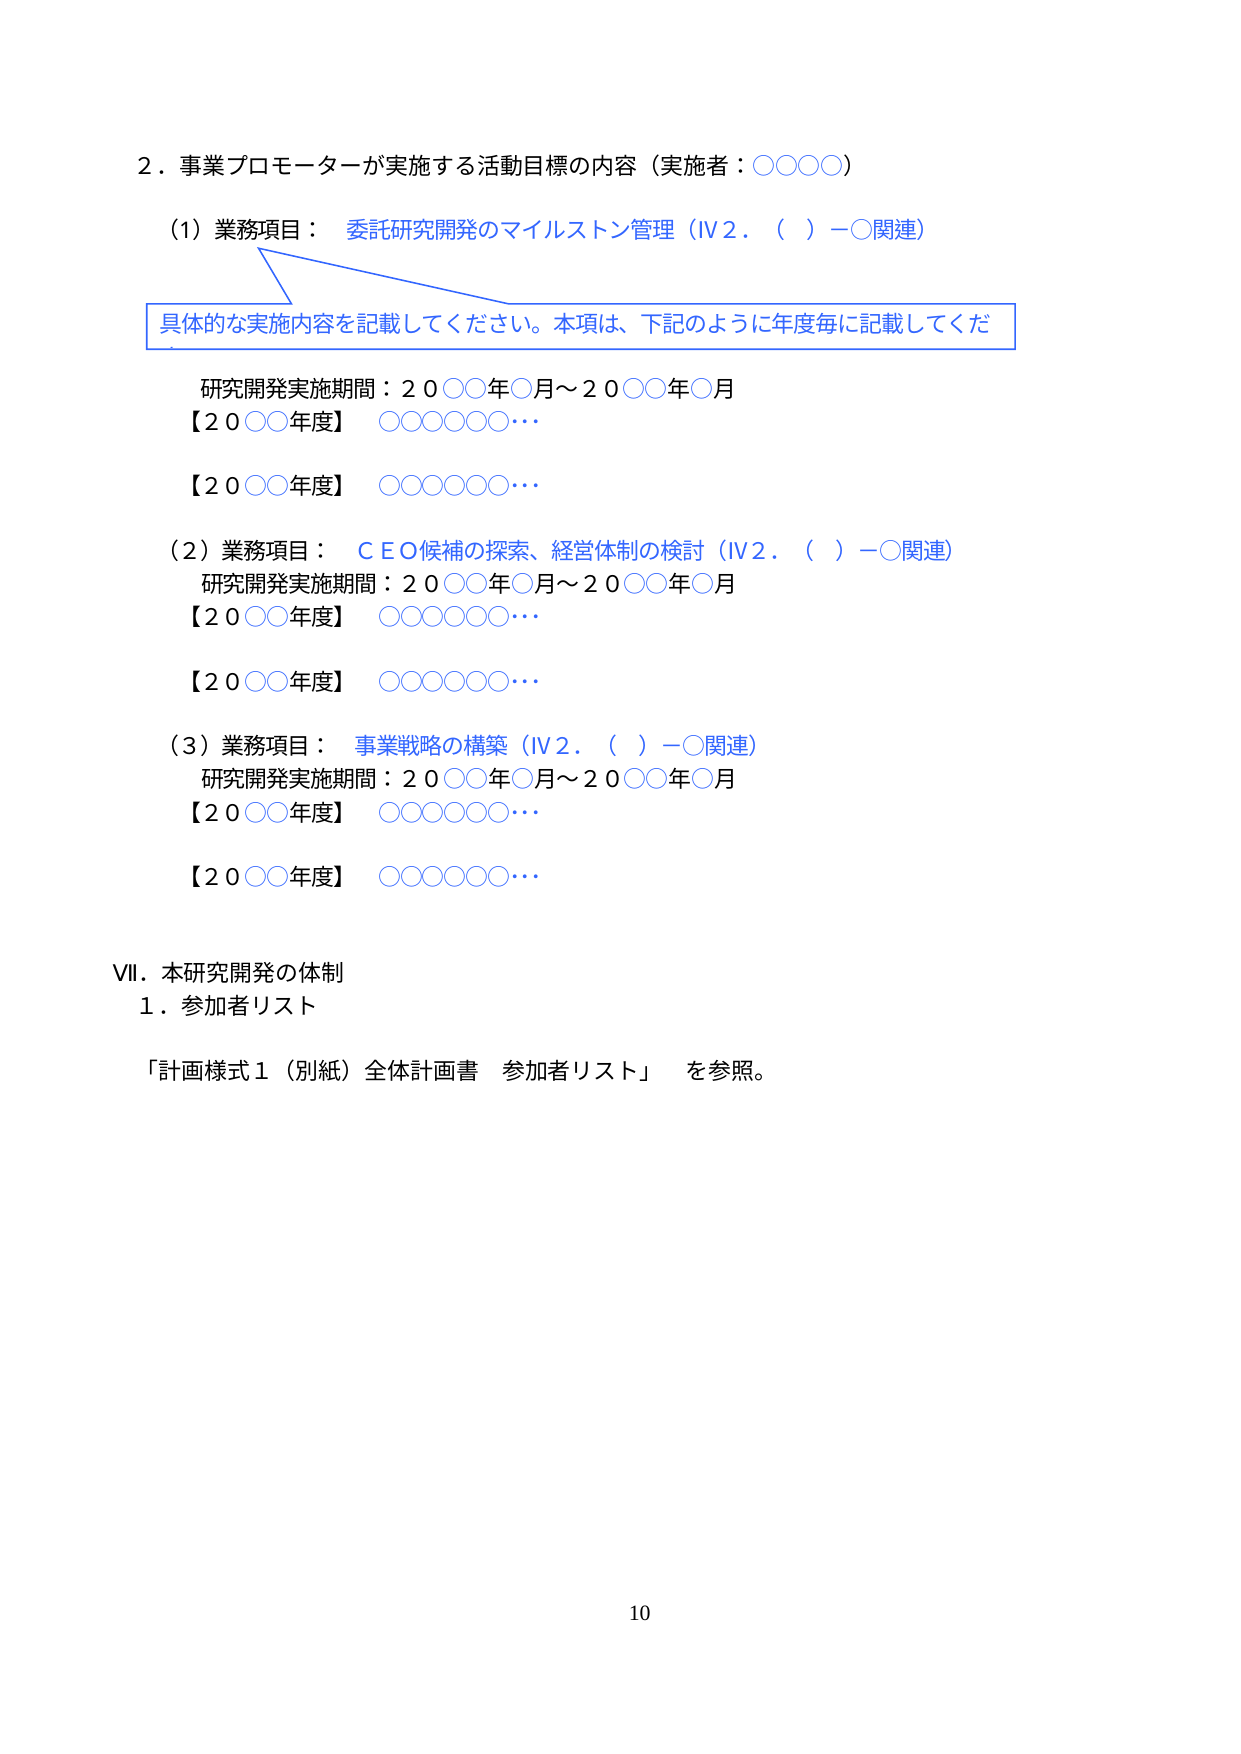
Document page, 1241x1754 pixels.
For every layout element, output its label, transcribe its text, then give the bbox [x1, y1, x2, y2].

text 【２０○○年度】 ○○○○○○･･･ [178, 664, 1167, 697]
text 【２０○○年度】 ○○○○○○･･･ [178, 599, 1167, 632]
text （1）業務項目： 委託研究開発のマイルストン管理（Ⅳ２．（ ）－○関連） [156, 212, 1167, 246]
text （３）業務項目： 事業戦略の構築（Ⅳ２．（ ）－○関連） [156, 728, 1167, 761]
text 研究開発実施期間：２０○○年○月～２０○○年○月 [156, 761, 1167, 794]
text 【２０○○年度】 ○○○○○○･･･ [178, 404, 1167, 437]
text （２）業務項目： ＣＥＯ候補の探索、経営体制の検討（Ⅳ２．（ ）－○関連） [156, 533, 1167, 566]
text 研究開発実施期間：２０○○年○月～２０○○年○月 [156, 371, 1167, 404]
text 【２０○○年度】 ○○○○○○･･･ [178, 468, 1167, 501]
text Ⅶ．本研究開発の体制 [112, 955, 1167, 988]
text 研究開発実施期間：２０○○年○月～２０○○年○月 [156, 566, 1167, 599]
text 【２０○○年度】 ○○○○○○･･･ [178, 859, 1167, 892]
text １．参加者リスト [112, 988, 1167, 1021]
text 「計画様式１（別紙）全体計画書 参加者リスト」 を参照。 [112, 1053, 1167, 1086]
text ２．事業プロモーターが実施する活動目標の内容（実施者：○○○○） [112, 148, 1167, 181]
text 【２０○○年度】 ○○○○○○･･･ [178, 794, 1167, 828]
